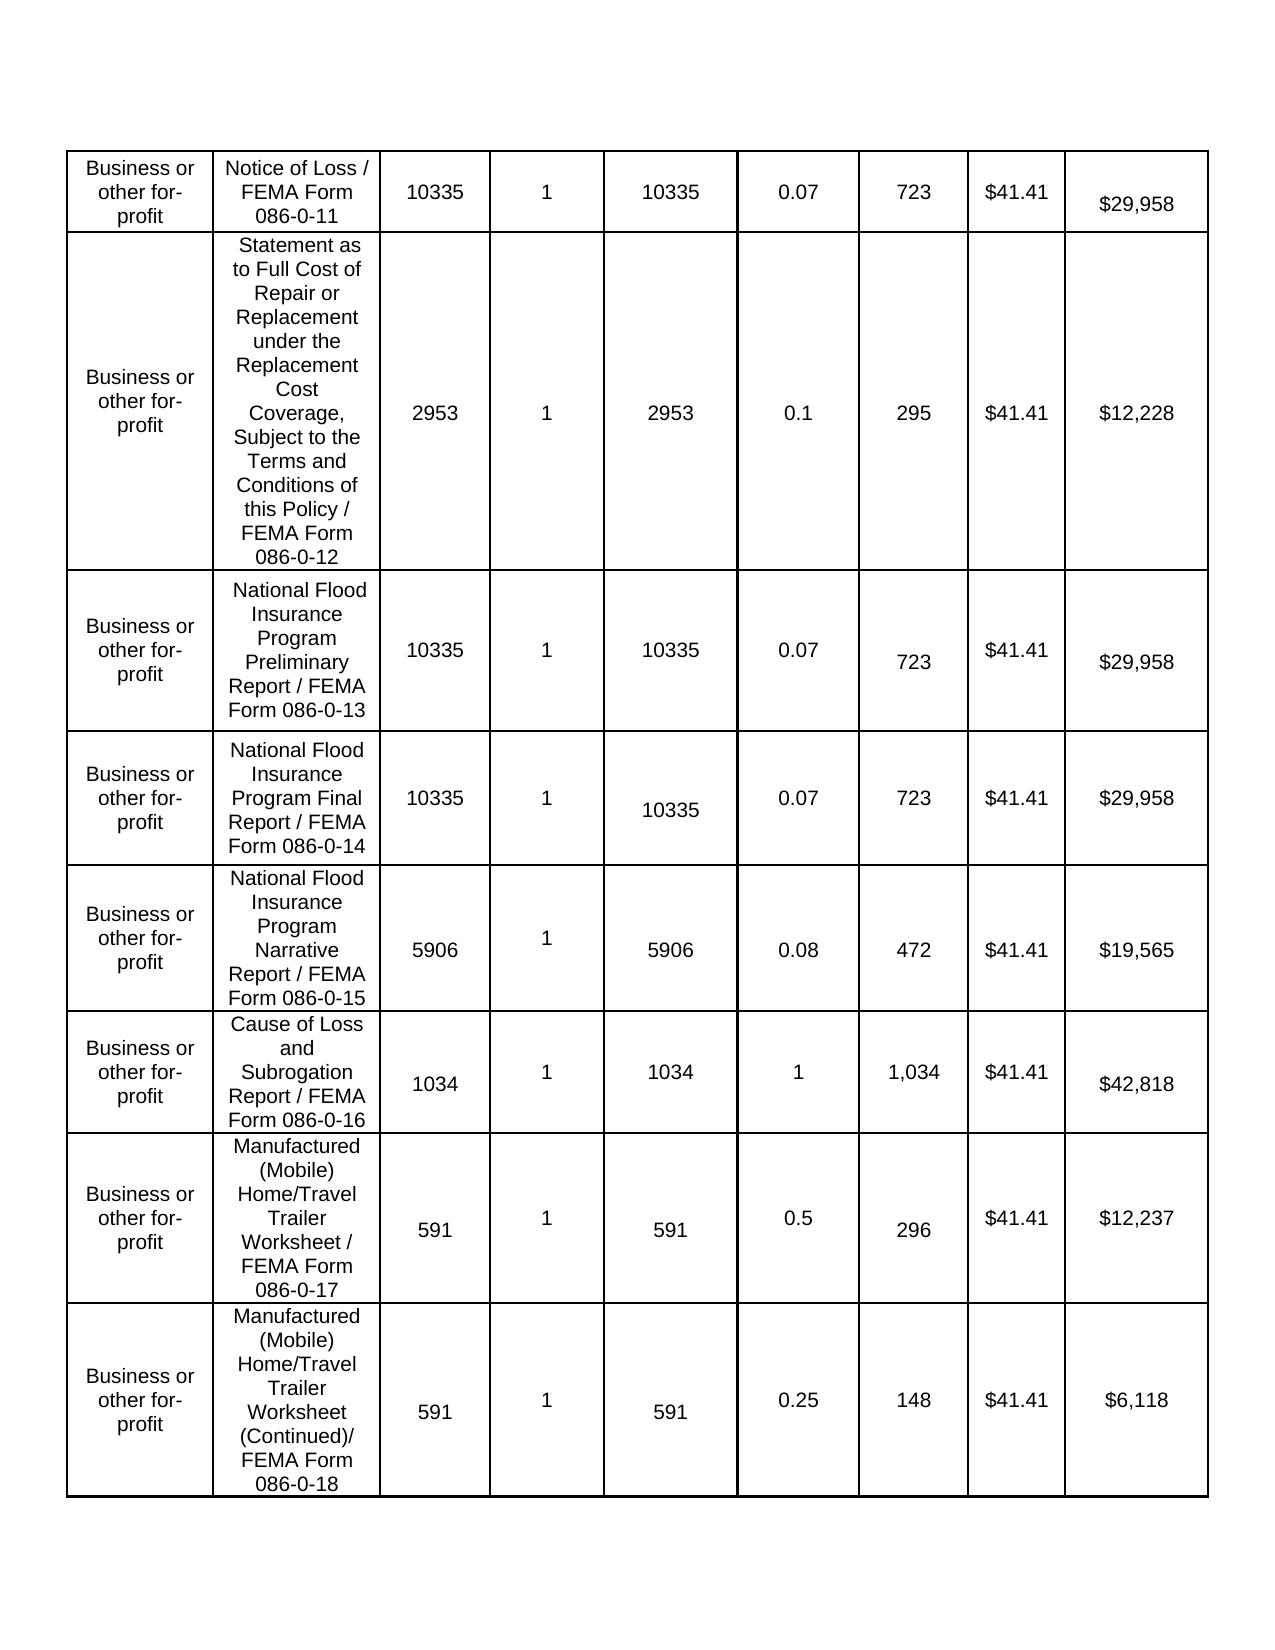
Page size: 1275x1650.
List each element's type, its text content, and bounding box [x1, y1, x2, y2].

table_cell 1 [491, 152, 603, 231]
table_cell Cause of Loss and Subrogation Report / FEMA Form 086-0-16 [214, 1012, 379, 1132]
table_cell 2953 [605, 233, 736, 569]
table_cell 591 [381, 1134, 489, 1302]
table_cell Business or other for-profit [68, 571, 212, 730]
table_cell $41.41 [969, 1134, 1064, 1302]
table_cell Business or other for-profit [68, 1012, 212, 1132]
table_cell $12,237 [1066, 1134, 1207, 1302]
table_cell 591 [605, 1304, 736, 1495]
table_cell $12,228 [1066, 233, 1207, 569]
table_cell $41.41 [969, 866, 1064, 1010]
table_cell Business or other for-profit [68, 866, 212, 1010]
table_cell Statement as to Full Cost of Repair or Replacement under the Replacement Cost Coverage, Subject to the Terms and Conditions of this Policy / FEMA Form 086-0-12 [214, 233, 379, 569]
table_cell $29,958 [1066, 732, 1207, 864]
table_cell $19,565 [1066, 866, 1207, 1010]
table_cell 1 [491, 233, 603, 569]
table_cell $41.41 [969, 1012, 1064, 1132]
table_cell 148 [860, 1304, 967, 1495]
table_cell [68, 152, 212, 231]
table_cell 0.07 [739, 571, 858, 730]
table_cell 0.5 [739, 1134, 858, 1302]
table_cell $29,958 [1066, 152, 1207, 231]
table_cell $41.41 [969, 1304, 1064, 1495]
table_cell 10335 [381, 571, 489, 730]
table_cell 10335 [381, 732, 489, 864]
table_cell 1 [491, 1304, 603, 1495]
table_cell Notice of Loss / FEMA Form 086-0-11 [214, 152, 379, 231]
table_cell 1 [491, 1012, 603, 1132]
table_cell 1 [491, 571, 603, 730]
table_cell 723 [860, 152, 967, 231]
table_cell 5906 [605, 866, 736, 1010]
table_cell Manufactured (Mobile) Home/Travel Trailer Worksheet (Continued)/ FEMA Form 086-0-18 [214, 1304, 379, 1495]
table_cell $41.41 [969, 571, 1064, 730]
table_cell 0.08 [739, 866, 858, 1010]
table_cell 0.1 [739, 233, 858, 569]
table_cell 1034 [605, 1012, 736, 1132]
table_cell 2953 [381, 233, 489, 569]
table_cell 1 [491, 866, 603, 1010]
table_cell 1 [491, 732, 603, 864]
table_cell 10335 [605, 152, 736, 231]
table_cell 723 [860, 732, 967, 864]
table_cell Business or other for-profit [68, 732, 212, 864]
table_cell 0.07 [739, 732, 858, 864]
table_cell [68, 1304, 212, 1495]
table_cell 723 [860, 571, 967, 730]
table_cell 1034 [381, 1012, 489, 1132]
table_cell 0.07 [739, 152, 858, 231]
table_cell 10335 [605, 732, 736, 864]
table_cell $42,818 [1066, 1012, 1207, 1132]
table_cell 1 [491, 1134, 603, 1302]
table_cell 0.25 [739, 1304, 858, 1495]
table_cell National Flood Insurance Program Final Report / FEMA Form 086-0-14 [214, 732, 379, 864]
table_cell $29,958 [1066, 571, 1207, 730]
table_cell Manufactured (Mobile) Home/Travel Trailer Worksheet / FEMA Form 086-0-17 [214, 1134, 379, 1302]
table_cell 1,034 [860, 1012, 967, 1132]
table_cell 295 [860, 233, 967, 569]
table_cell $6,118 [1066, 1304, 1207, 1495]
table_cell $41.41 [969, 732, 1064, 864]
table_cell 10335 [381, 152, 489, 231]
table_cell Business or other for-profit [68, 233, 212, 569]
table_cell 1 [739, 1012, 858, 1132]
table_cell 296 [860, 1134, 967, 1302]
table_cell Business or other for-profit [68, 1134, 212, 1302]
table_cell 472 [860, 866, 967, 1010]
table_cell 591 [381, 1304, 489, 1495]
table_cell National Flood Insurance Program Narrative Report / FEMA Form 086-0-15 [214, 866, 379, 1010]
table_cell National Flood Insurance Program Preliminary Report / FEMA Form 086-0-13 [214, 571, 379, 730]
table_cell 591 [605, 1134, 736, 1302]
table_cell 5906 [381, 866, 489, 1010]
table_cell $41.41 [969, 152, 1064, 231]
table_cell $41.41 [969, 233, 1064, 569]
table_cell 10335 [605, 571, 736, 730]
